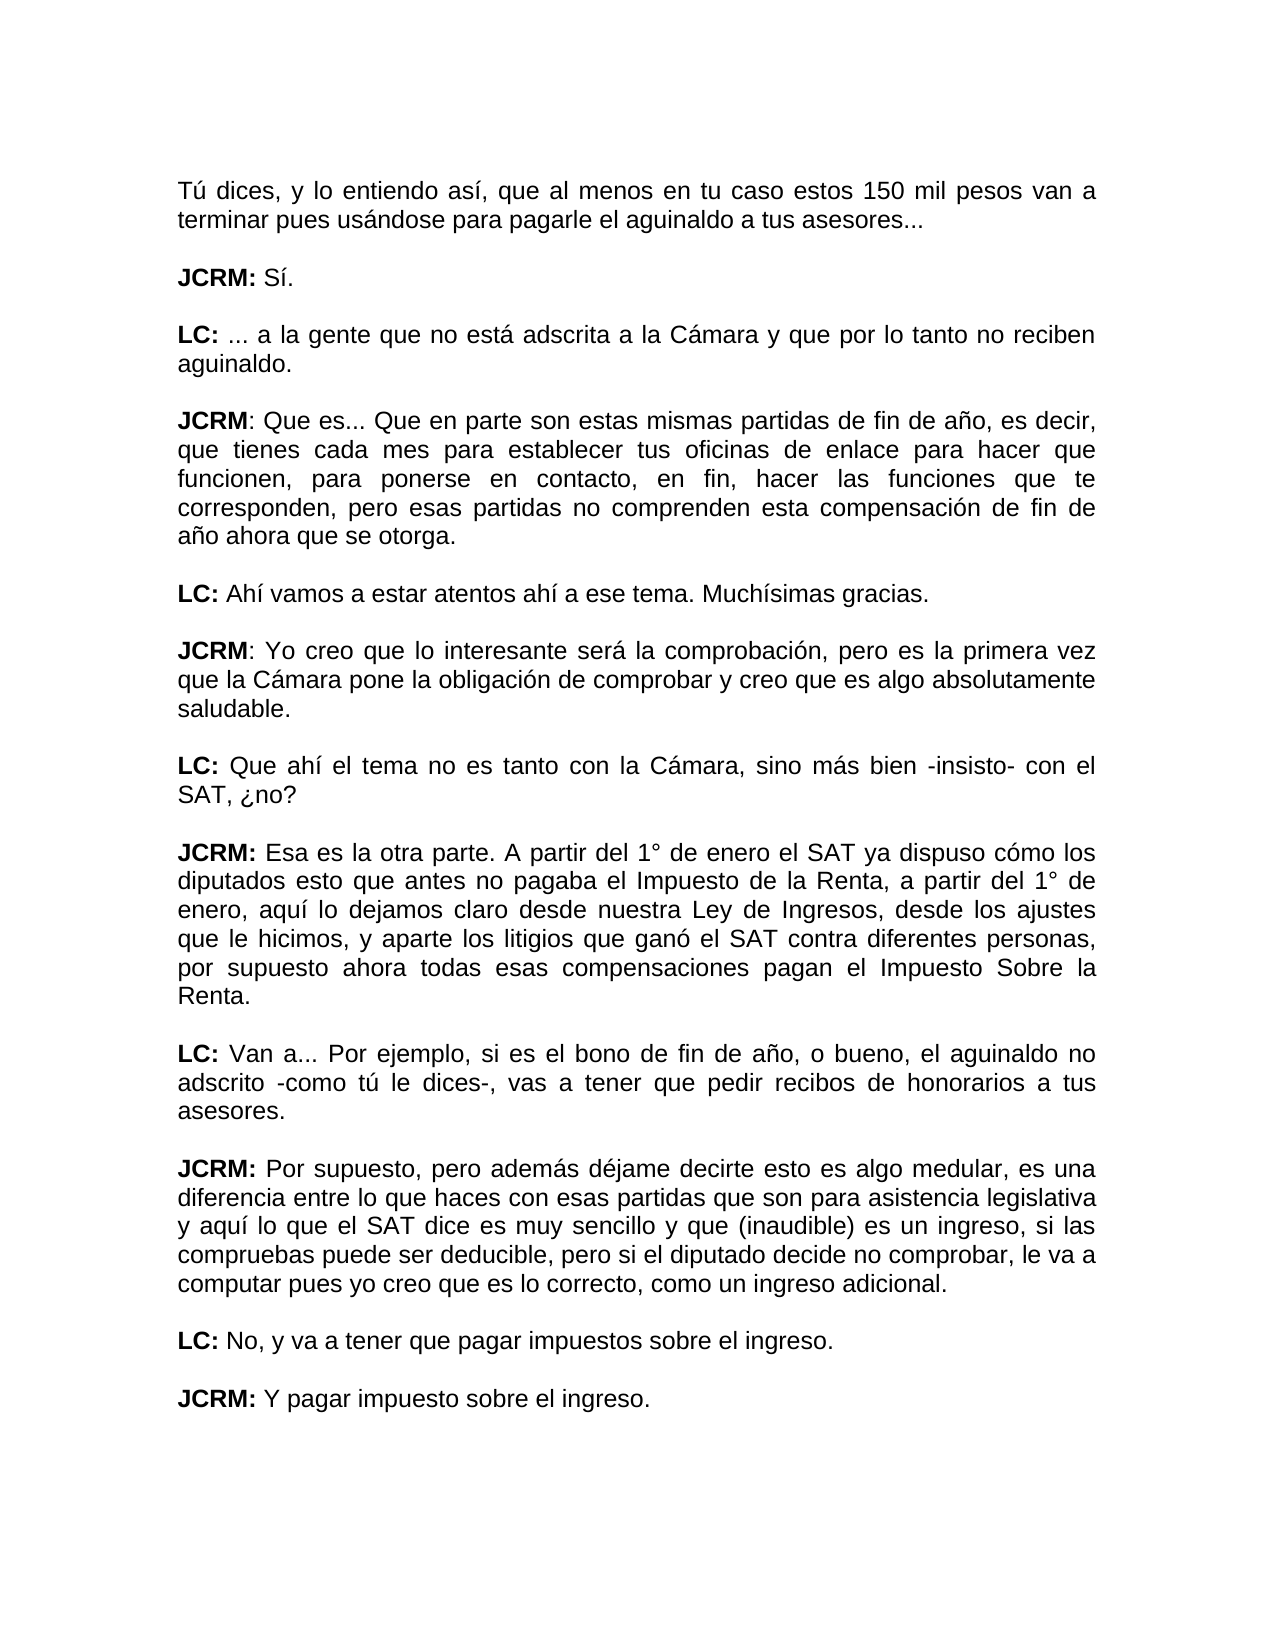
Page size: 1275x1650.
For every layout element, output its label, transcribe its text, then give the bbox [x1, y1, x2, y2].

text Tú dices, y lo entiendo así, que al menos en tu caso estos 150 mil pesos van a terminar pues usándose para pagarle el aguinaldo a tus asesores... [177, 176, 1098, 234]
text JCRM: Esa es la otra parte. A partir del 1° de enero el SAT ya dispuso cómo los diputados esto que antes no pagaba el Impuesto de la Renta, a partir del 1° de enero, aquí lo dejamos claro desde nuestra Ley de Ingresos, desde los ajustes que le hicimos, y aparte los litigios que ganó el SAT contra diferentes personas, por supuesto ahora todas esas compensaciones pagan el Impuesto Sobre la Renta. [177, 838, 1098, 1010]
text JCRM: Y pagar impuesto sobre el ingreso. [177, 1384, 1098, 1413]
text LC: Que ahí el tema no es tanto con la Cámara, sino más bien -insisto- con el SAT, ¿no? [177, 751, 1098, 809]
text LC: Van a... Por ejemplo, si es el bono de fin de año, o bueno, el aguinaldo no adscrito -como tú le dices-, vas a tener que pedir recibos de honorarios a tus asesores. [177, 1039, 1098, 1125]
text LC: Ahí vamos a estar atentos ahí a ese tema. Muchísimas gracias. [177, 579, 1098, 608]
text JCRM: Sí. [177, 263, 1098, 291]
text LC: ... a la gente que no está adscrita a la Cámara y que por lo tanto no reciben aguinaldo. [177, 320, 1098, 378]
text LC: No, y va a tener que pagar impuestos sobre el ingreso. [177, 1326, 1098, 1355]
text JCRM: Que es... Que en parte son estas mismas partidas de fin de año, es decir, que tienes cada mes para establecer tus oficinas de enlace para hacer que funcionen, para ponerse en contacto, en fin, hacer las funciones que te corresponden, pero esas partidas no comprenden esta compensación de fin de año ahora que se otorga. [177, 406, 1098, 550]
text JCRM: Por supuesto, pero además déjame decirte esto es algo medular, es una diferencia entre lo que haces con esas partidas que son para asistencia legislativa y aquí lo que el SAT dice es muy sencillo y que (inaudible) es un ingreso, si las compruebas puede ser deducible, pero si el diputado decide no comprobar, le va a computar pues yo creo que es lo correcto, como un ingreso adicional. [177, 1154, 1098, 1298]
text JCRM: Yo creo que lo interesante será la comprobación, pero es la primera vez que la Cámara pone la obligación de comprobar y creo que es algo absolutamente saludable. [177, 636, 1098, 723]
